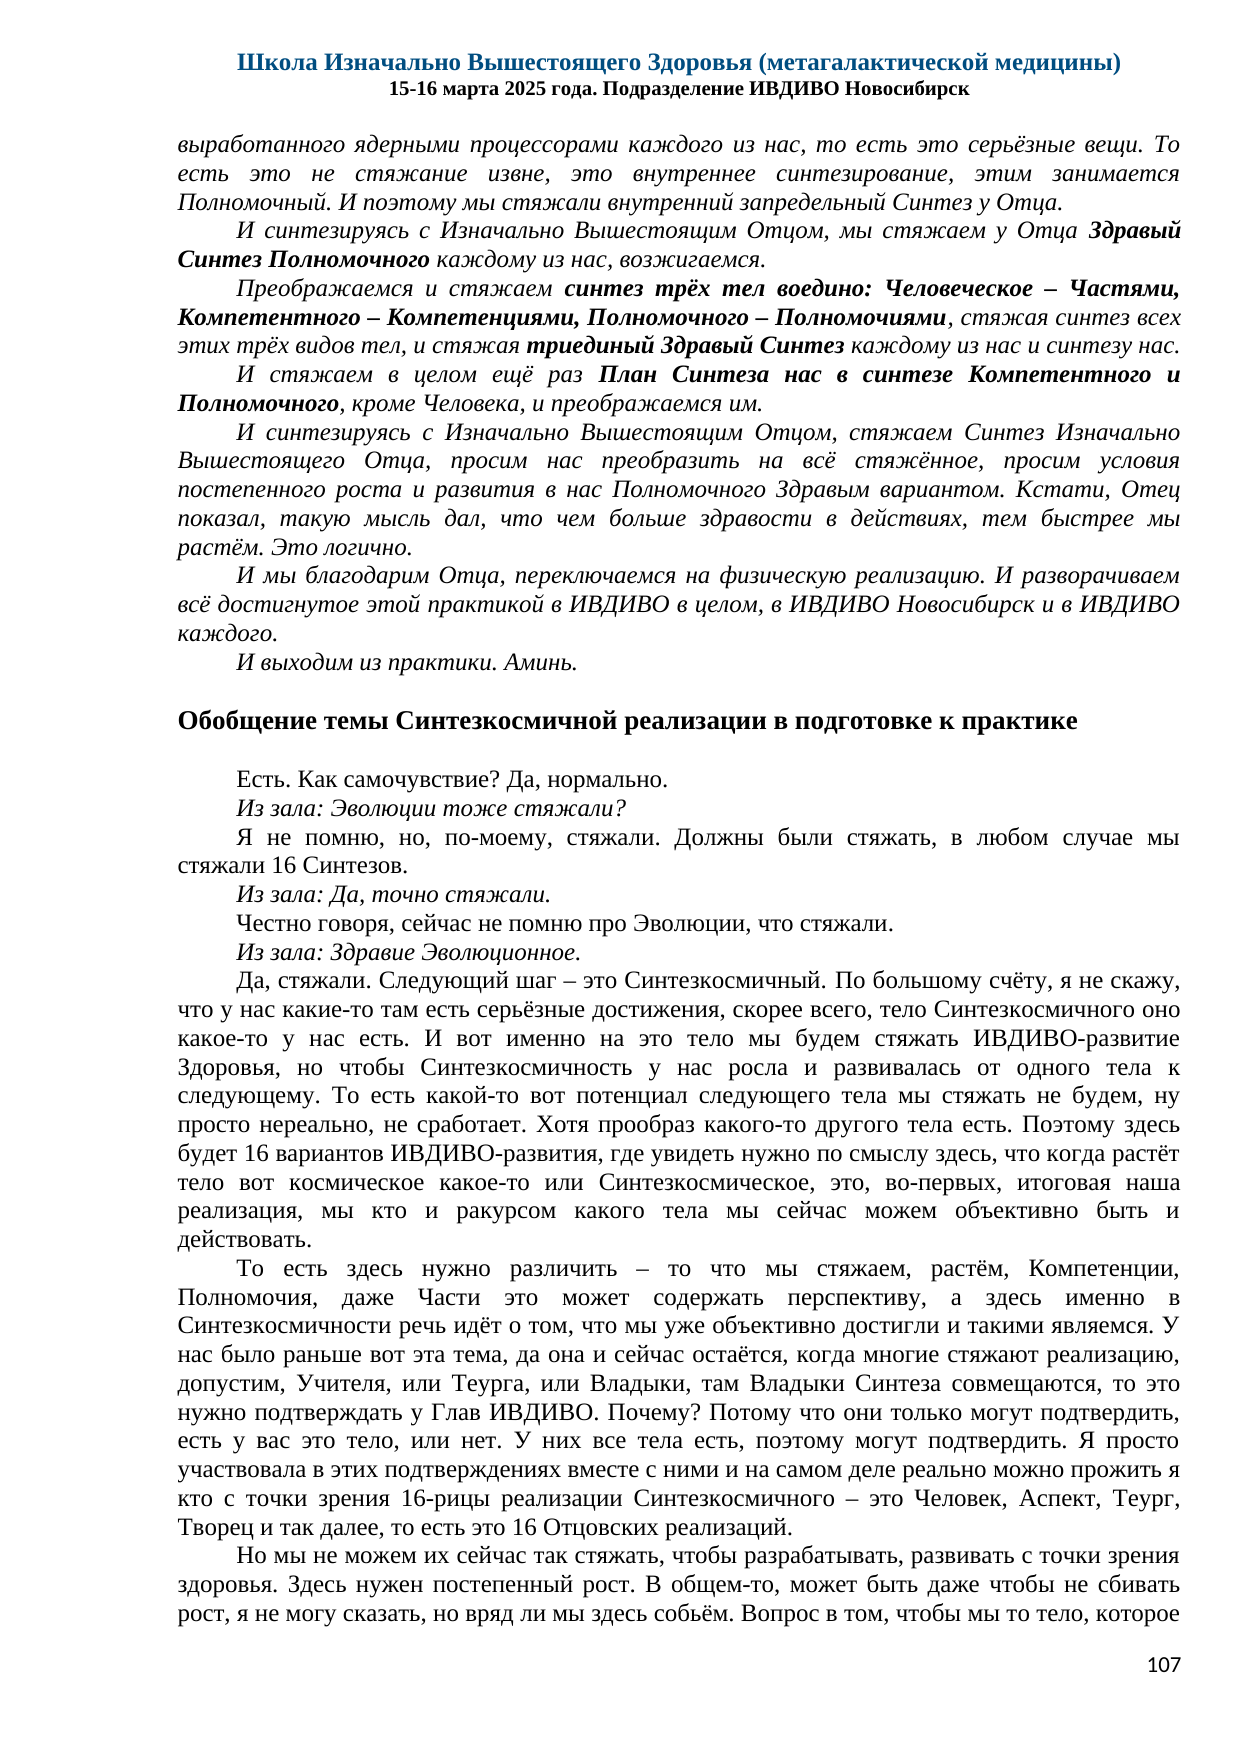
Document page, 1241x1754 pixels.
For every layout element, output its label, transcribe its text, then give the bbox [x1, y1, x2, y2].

text Из зала: Эволюции тоже стяжали? [177, 793, 1181, 822]
text И синтезируясь с Изначально Вышестоящим Отцом, стяжаем Синтез Изначально Вышестоящего Отца, просим нас преобразить на всё стяжённое, просим условия постепенного роста и развития в нас Полномочного Здравым вариантом. Кстати, Отец показал, такую мысль дал, что чем больше здравости в действиях, тем быстрее мы растём. Это логично. [177, 417, 1181, 561]
text И мы благодарим Отца, переключаемся на физическую реализацию. И разворачиваем всё достигнутое этой практикой в ИВДИВО в целом, в ИВДИВО Новосибирск и в ИВДИВО каждого. [177, 561, 1181, 647]
text Из зала: Здравие Эволюционное. [177, 937, 1181, 965]
subtitle Обобщение темы Синтезкосмичной реализации в подготовке к практике [177, 704, 1181, 735]
text И стяжаем в целом ещё раз План Синтеза нас в синтезе Компетентного и Полномочного, кроме Человека, и преображаемся им. [177, 359, 1181, 417]
text Да, стяжали. Следующий шаг – это Синтезкосмичный. По большому счёту, я не скажу, что у нас какие-то там есть серьёзные достижения, скорее всего, тело Синтезкосмичного оно какое-то у нас есть. И вот именно на это тело мы будем стяжать ИВДИВО-развитие Здоровья, но чтобы Синтезкосмичность у нас росла и развивалась от одного тела к следующему. То есть какой-то вот потенциал следующего тела мы стяжать не будем, ну просто нереально, не сработает. Хотя прообраз какого-то другого тела есть. Поэтому здесь будет 16 вариантов ИВДИВО-развития, где увидеть нужно по смыслу здесь, что когда растёт тело вот космическое какое-то или Синтезкосмическое, это, во-первых, итоговая наша реализация, мы кто и ракурсом какого тела мы сейчас можем объективно быть и действовать. [177, 965, 1181, 1253]
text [177, 129, 1181, 216]
text Из зала: Да, точно стяжали. [177, 879, 1181, 908]
text И выходим из практики. Аминь. [177, 647, 1181, 676]
text Преображаемся и стяжаем синтез трёх тел воедино: Человеческое – Частями, Компетентного – Компетенциями, Полномочного – Полномочиями, стяжая синтез всех этих трёх видов тел, и стяжая триединый Здравый Синтез каждому из нас и синтезу нас. [177, 273, 1181, 359]
text Есть. Как самочувствие? Да, нормально. [177, 764, 1181, 793]
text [177, 1540, 1181, 1627]
text И синтезируясь с Изначально Вышестоящим Отцом, мы стяжаем у Отца Здравый Синтез Полномочного каждому из нас, возжигаемся. [177, 216, 1181, 273]
text Честно говоря, сейчас не помню про Эволюции, что стяжали. [177, 908, 1181, 937]
text То есть здесь нужно различить – то что мы стяжаем, растём, Компетенции, Полномочия, даже Части это может содержать перспективу, а здесь именно в Синтезкосмичности речь идёт о том, что мы уже объективно достигли и такими являемся. У нас было раньше вот эта тема, да она и сейчас остаётся, когда многие стяжают реализацию, допустим, Учителя, или Теурга, или Владыки, там Владыки Синтеза совмещаются, то это нужно подтверждать у Глав ИВДИВО. Почему? Потому что они только могут подтвердить, есть у вас это тело, или нет. У них все тела есть, поэтому могут подтвердить. Я просто участвовала в этих подтверждениях вместе с ними и на самом деле реально можно прожить я кто с точки зрения 16-рицы реализации Синтезкосмичного – это Человек, Аспект, Теург, Творец и так далее, то есть это 16 Отцовских реализаций. [177, 1253, 1181, 1540]
text Я не помню, но, по-моему, стяжали. Должны были стяжать, в любом случае мы стяжали 16 Синтезов. [177, 822, 1181, 879]
